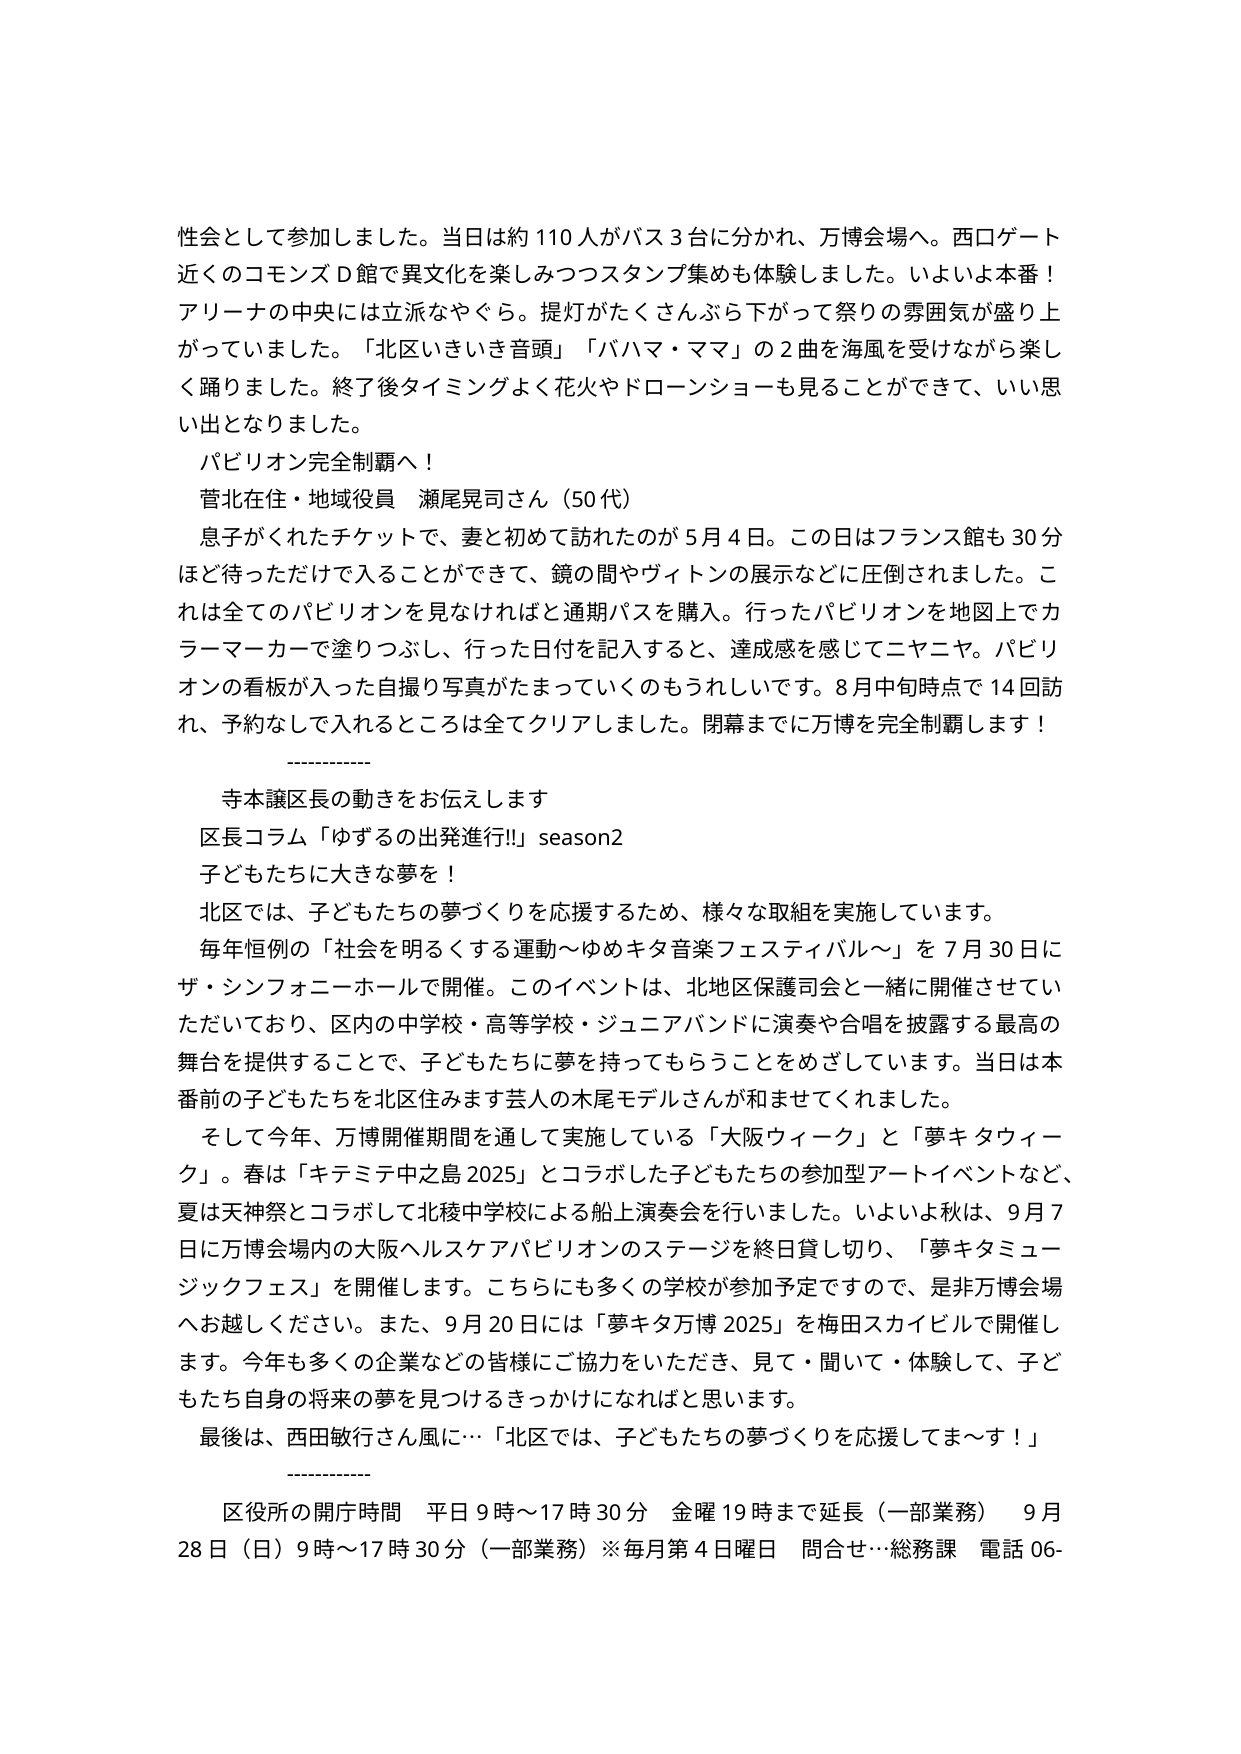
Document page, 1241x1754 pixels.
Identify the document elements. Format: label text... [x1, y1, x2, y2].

text 最後は、西田敏行さん風に…「北区では、子どもたちの夢づくりを応援してま～す！」 [177, 1417, 1063, 1454]
text ------------ [177, 1454, 1063, 1492]
text パビリオン完全制覇へ！ [177, 442, 1063, 479]
text 北区では、子どもたちの夢づくりを応援するため、様々な取組を実施しています。 [177, 892, 1063, 929]
text ------------ [177, 742, 1063, 779]
text 菅北在住・地域役員 瀬尾晃司さん（50代） [177, 479, 1063, 517]
text 毎年恒例の「社会を明るくする運動～ゆめキタ音楽フェスティバル～」を7月30日にザ・シンフォニーホールで開催。このイベントは、北地区保護司会と一緒に開催させていただいており、区内の中学校・高等学校・ジュニアバンドに演奏や合唱を披露する最高の舞台を提供することで、子どもたちに夢を持ってもらうことをめざしています。当日は本番前の子どもたちを北区住みます芸人の木尾モデルさんが和ませてくれました。 [177, 929, 1063, 1117]
text 区長コラム「ゆずるの出発進行!!」season2 [177, 817, 1063, 854]
text そして今年、万博開催期間を通して実施している「大阪ウィーク」と「夢キタウィーク」。春は「キテミテ中之島2025」とコラボした子どもたちの参加型アートイベントなど、夏は天神祭とコラボして北稜中学校による船上演奏会を行いました。いよいよ秋は、9月7日に万博会場内の大阪ヘルスケアパビリオンのステージを終日貸し切り、「夢キタミュージックフェス」を開催します。こちらにも多くの学校が参加予定ですので、是非万博会場へお越しください。また、9月20日には「夢キタ万博2025」を梅田スカイビルで開催します。今年も多くの企業などの皆様にご協力をいただき、見て・聞いて・体験して、子どもたち自身の将来の夢を見つけるきっかけになればと思います。 [177, 1117, 1063, 1417]
text 子どもたちに大きな夢を！ [177, 854, 1063, 892]
text 寺本譲区長の動きをお伝えします [177, 779, 1063, 817]
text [177, 1492, 1063, 1567]
text 息子がくれたチケットで、妻と初めて訪れたのが5月4日。この日はフランス館も30分ほど待っただけで入ることができて、鏡の間やヴィトンの展示などに圧倒されました。これは全てのパビリオンを見なければと通期パスを購入。行ったパビリオンを地図上でカラーマーカーで塗りつぶし、行った日付を記入すると、達成感を感じてニヤニヤ。パビリオンの看板が入った自撮り写真がたまっていくのもうれしいです。8月中旬時点で14回訪れ、予約なしで入れるところは全てクリアしました。閉幕までに万博を完全制覇します！ [177, 517, 1063, 742]
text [177, 217, 1063, 442]
